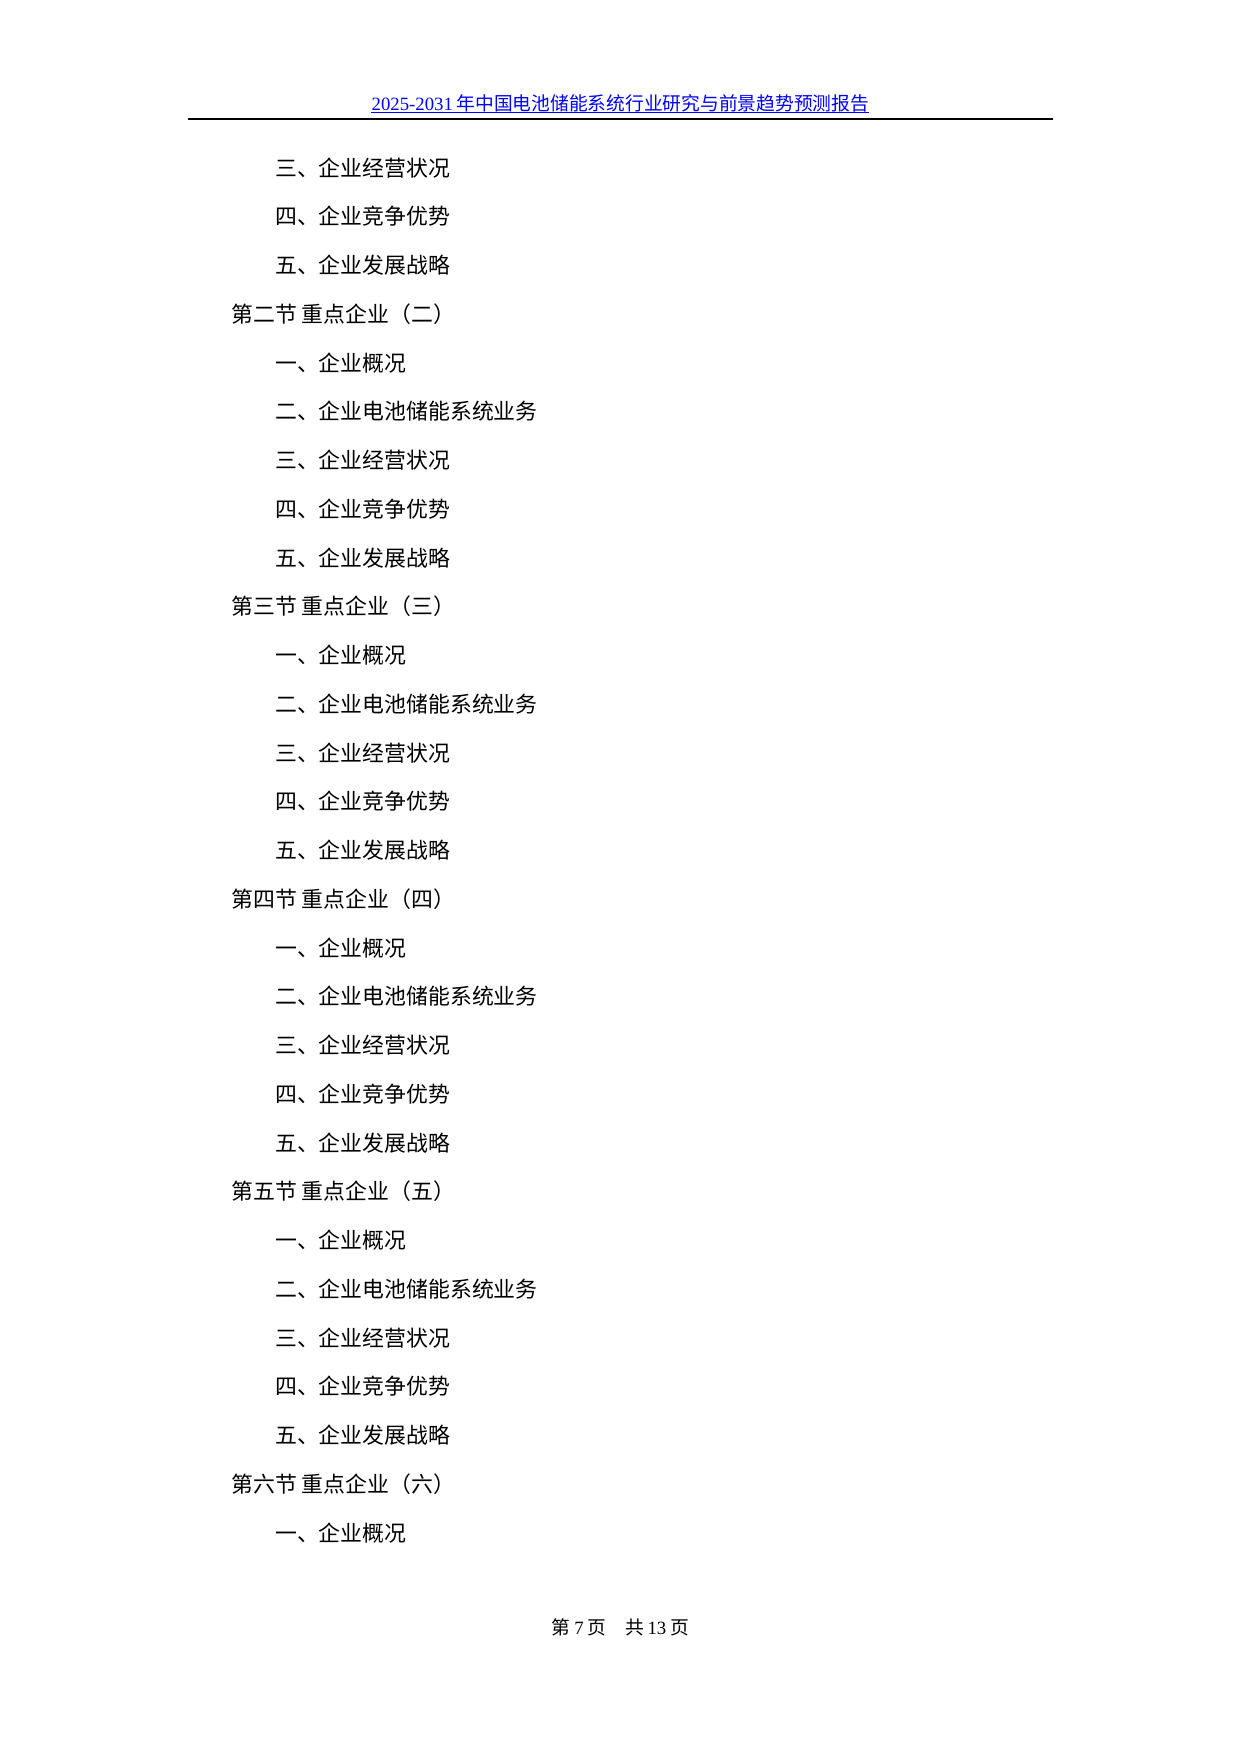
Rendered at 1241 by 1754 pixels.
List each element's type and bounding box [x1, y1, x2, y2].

text [187, 150, 1053, 1548]
